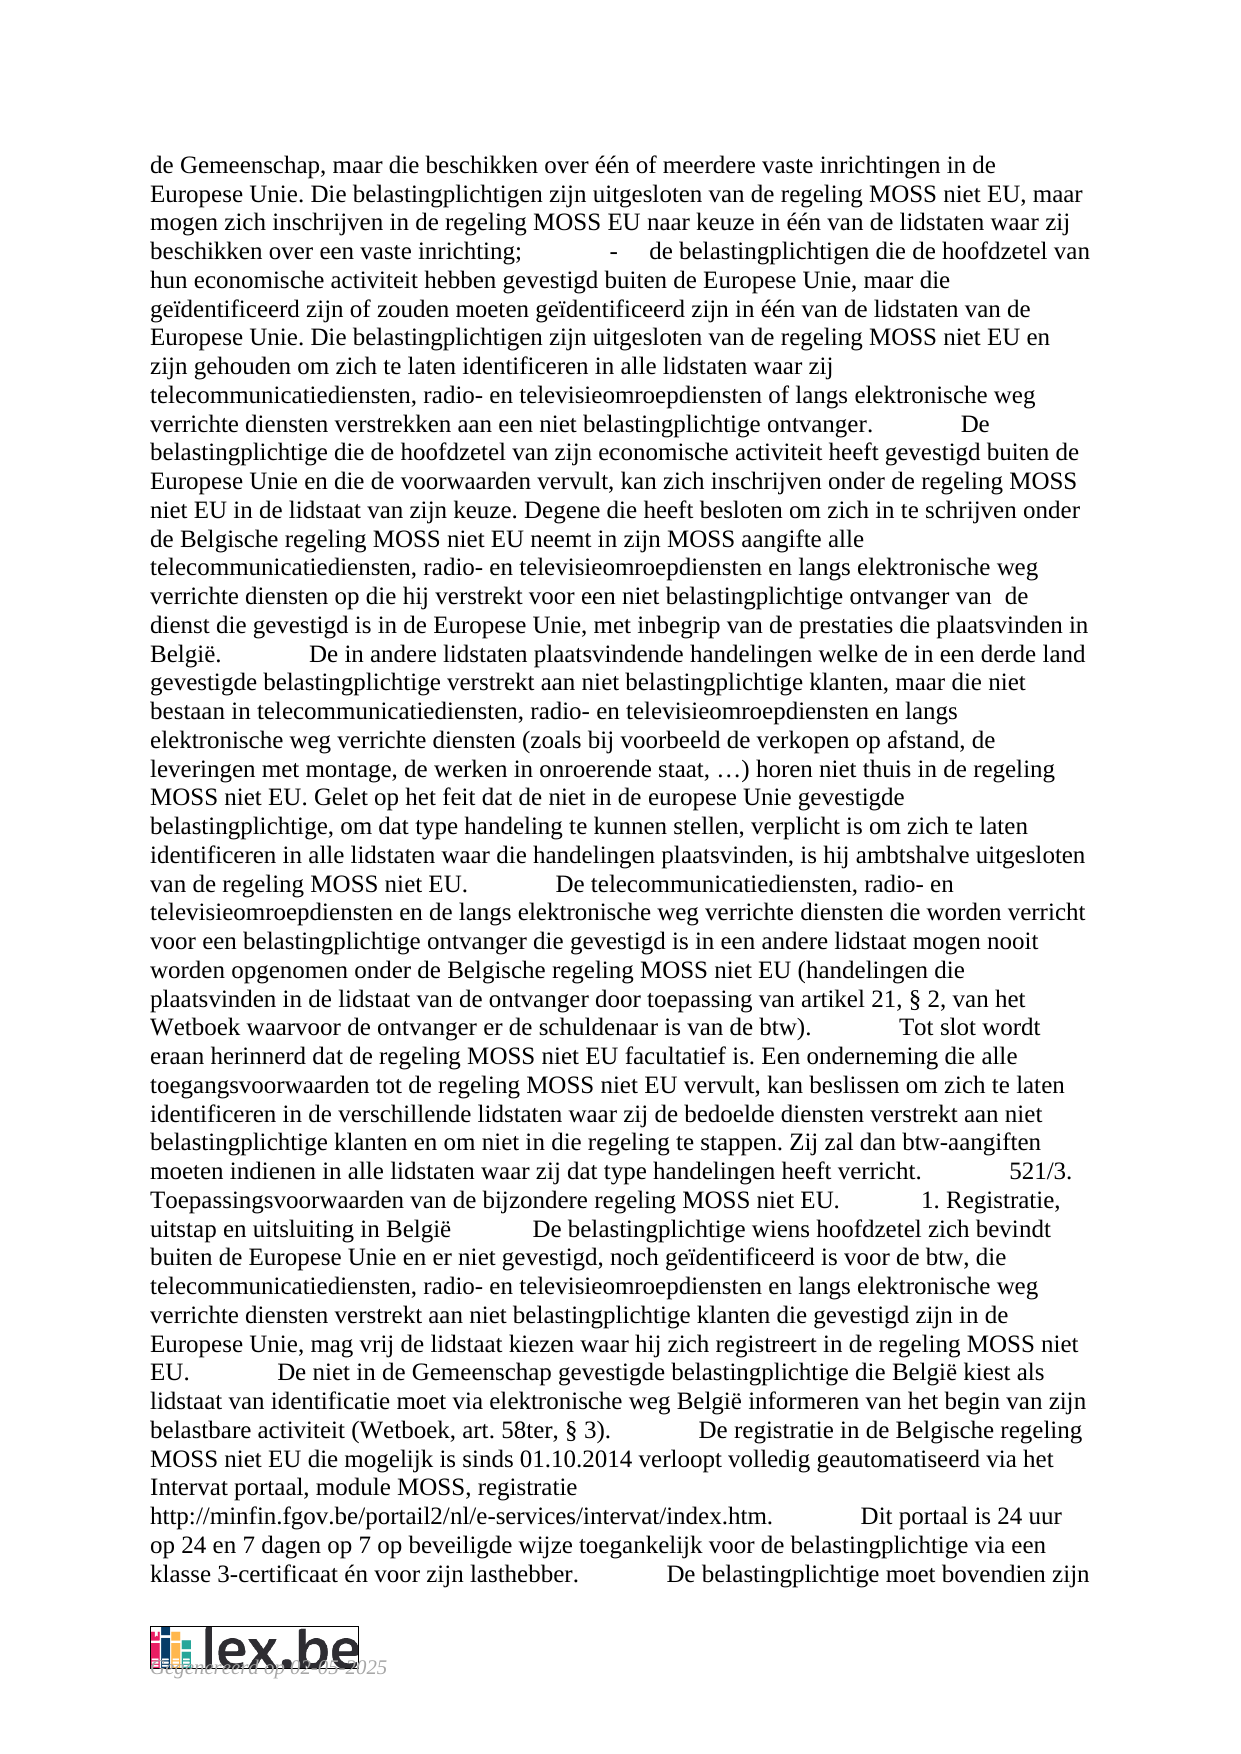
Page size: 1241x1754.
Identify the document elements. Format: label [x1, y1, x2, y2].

picture [151, 1627, 358, 1668]
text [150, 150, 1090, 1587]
